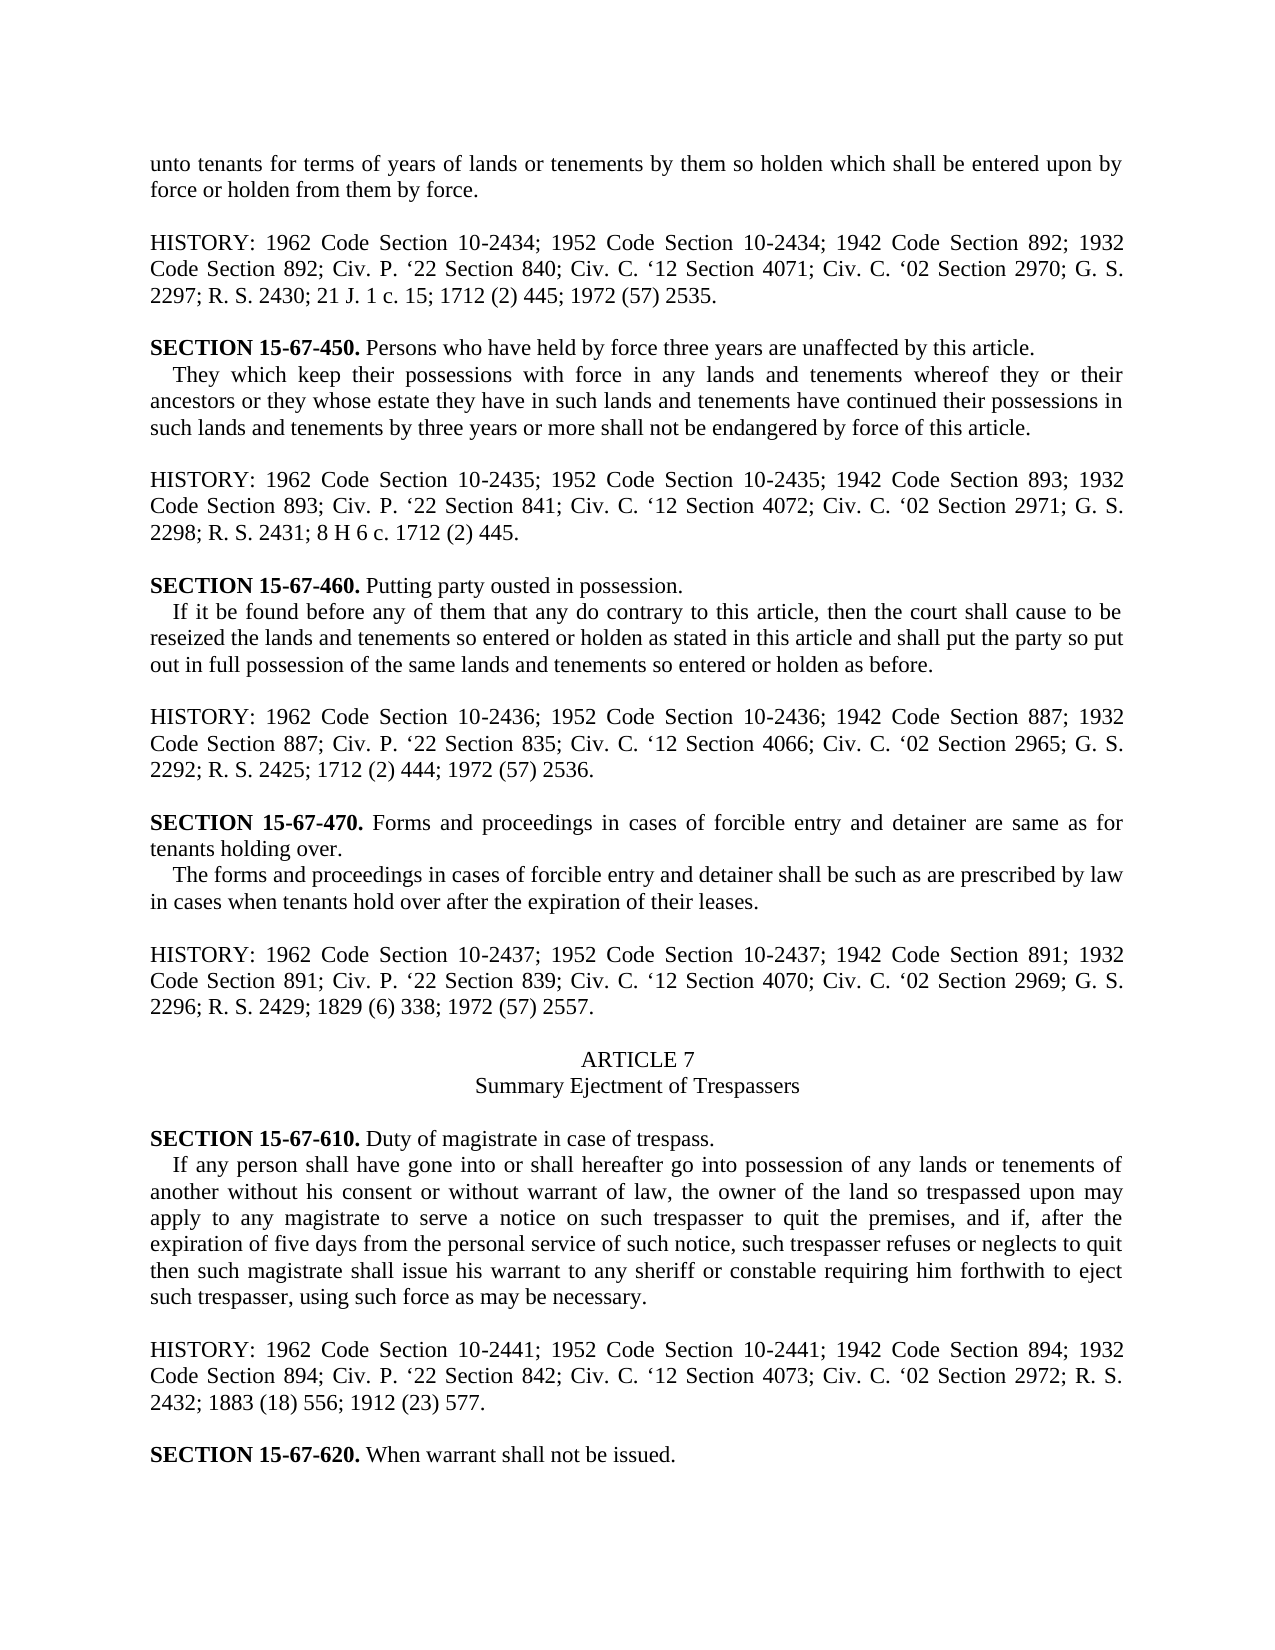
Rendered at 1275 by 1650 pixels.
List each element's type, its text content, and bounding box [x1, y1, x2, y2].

text ARTICLE 7 [150, 1046, 1125, 1072]
text If any person shall have gone into or shall hereafter go into possession of any lands or tenements of another without his consent or without warrant of law, the owner of the land so trespassed upon may apply to any magistrate to serve a notice on such trespasser to quit the premises, and if, after the expiration of five days from the personal service of such notice, such trespasser refuses or neglects to quit then such magistrate shall issue his warrant to any sheriff or constable requiring him forthwith to eject such trespasser, using such force as may be necessary. [150, 1151, 1125, 1309]
text SECTION 15-67-610. Duty of magistrate in case of trespass. [150, 1125, 1125, 1151]
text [150, 150, 1125, 203]
text SECTION 15-67-450. Persons who have held by force three years are unaffected by this article. [150, 334, 1125, 361]
text Summary Ejectment of Trespassers [150, 1072, 1125, 1099]
text SECTION 15-67-470. Forms and proceedings in cases of forcible entry and detainer are same as for tenants holding over. [150, 809, 1125, 862]
text SECTION 15-67-620. When warrant shall not be issued. [150, 1441, 1125, 1468]
text HISTORY: 1962 Code Section 10-2435; 1952 Code Section 10-2435; 1942 Code Section 893; 1932 Code Section 893; Civ. P. ‘22 Section 841; Civ. C. ‘12 Section 4072; Civ. C. ‘02 Section 2971; G. S. 2298; R. S. 2431; 8 H 6 c. 1712 (2) 445. [150, 466, 1125, 545]
text HISTORY: 1962 Code Section 10-2441; 1952 Code Section 10-2441; 1942 Code Section 894; 1932 Code Section 894; Civ. P. ‘22 Section 842; Civ. C. ‘12 Section 4073; Civ. C. ‘02 Section 2972; R. S. 2432; 1883 (18) 556; 1912 (23) 577. [150, 1336, 1125, 1415]
text HISTORY: 1962 Code Section 10-2434; 1952 Code Section 10-2434; 1942 Code Section 892; 1932 Code Section 892; Civ. P. ‘22 Section 840; Civ. C. ‘12 Section 4071; Civ. C. ‘02 Section 2970; G. S. 2297; R. S. 2430; 21 J. 1 c. 15; 1712 (2) 445; 1972 (57) 2535. [150, 229, 1125, 308]
text HISTORY: 1962 Code Section 10-2437; 1952 Code Section 10-2437; 1942 Code Section 891; 1932 Code Section 891; Civ. P. ‘22 Section 839; Civ. C. ‘12 Section 4070; Civ. C. ‘02 Section 2969; G. S. 2296; R. S. 2429; 1829 (6) 338; 1972 (57) 2557. [150, 941, 1125, 1020]
text HISTORY: 1962 Code Section 10-2436; 1952 Code Section 10-2436; 1942 Code Section 887; 1932 Code Section 887; Civ. P. ‘22 Section 835; Civ. C. ‘12 Section 4066; Civ. C. ‘02 Section 2965; G. S. 2292; R. S. 2425; 1712 (2) 444; 1972 (57) 2536. [150, 703, 1125, 782]
text If it be found before any of them that any do contrary to this article, then the court shall cause to be reseized the lands and tenements so entered or holden as stated in this article and shall put the party so put out in full possession of the same lands and tenements so entered or holden as before. [150, 598, 1125, 677]
text The forms and proceedings in cases of forcible entry and detainer shall be such as are prescribed by law in cases when tenants hold over after the expiration of their leases. [150, 862, 1125, 914]
text SECTION 15-67-460. Putting party ousted in possession. [150, 572, 1125, 598]
text They which keep their possessions with force in any lands and tenements whereof they or their ancestors or they whose estate they have in such lands and tenements have continued their possessions in such lands and tenements by three years or more shall not be endangered by force of this article. [150, 361, 1125, 440]
